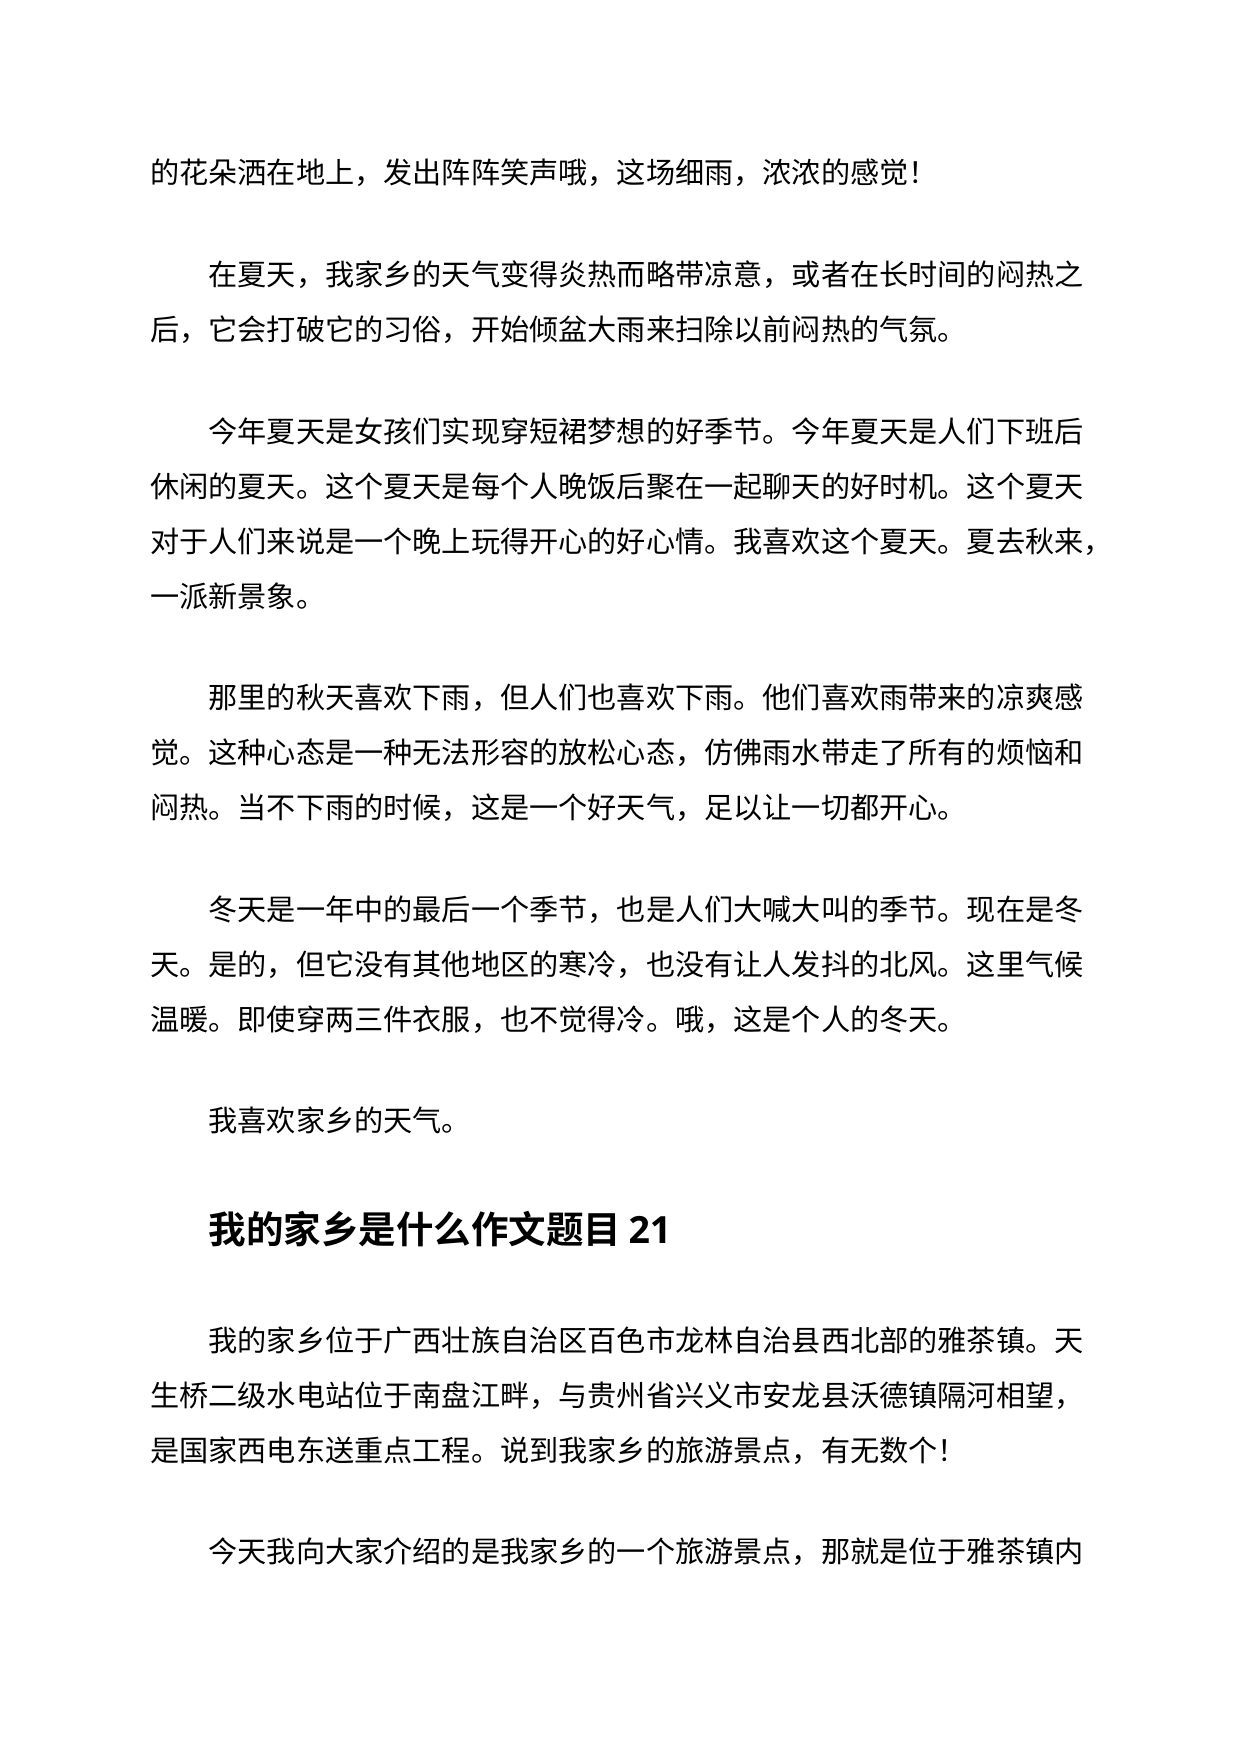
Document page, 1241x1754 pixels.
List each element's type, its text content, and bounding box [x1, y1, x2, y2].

text 我喜欢家乡的天气。 [150, 1098, 1090, 1140]
text 在夏天，我家乡的天气变得炎热而略带凉意，或者在长时间的闷热之后，它会打破它的习俗，开始倾盆大雨来扫除以前闷热的气氛。 [150, 252, 1090, 349]
text 我的家乡位于广西壮族自治区百色市龙林自治县西北部的雅茶镇。天生桥二级水电站位于南盘江畔，与贵州省兴义市安龙县沃德镇隔河相望，是国家西电东送重点工程。说到我家乡的旅游景点，有无数个！ [150, 1317, 1090, 1469]
text 冬天是一年中的最后一个季节，也是人们大喊大叫的季节。现在是冬天。是的，但它没有其他地区的寒冷，也没有让人发抖的北风。这里气候温暖。即使穿两三件衣服，也不觉得冷。哦，这是个人的冬天。 [150, 886, 1090, 1038]
text 今年夏天是女孩们实现穿短裙梦想的好季节。今年夏天是人们下班后休闲的夏天。这个夏天是每个人晚饭后聚在一起聊天的好时机。这个夏天对于人们来说是一个晚上玩得开心的好心情。我喜欢这个夏天。夏去秋来，一派新景象。 [150, 408, 1090, 615]
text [150, 150, 1090, 192]
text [150, 1529, 1090, 1571]
text 那里的秋天喜欢下雨，但人们也喜欢下雨。他们喜欢雨带来的凉爽感觉。这种心态是一种无法形容的放松心态，仿佛雨水带走了所有的烦恼和闷热。当不下雨的时候，这是一个好天气，足以让一切都开心。 [150, 675, 1090, 827]
text 我的家乡是什么作文题目21 [150, 1200, 1090, 1254]
